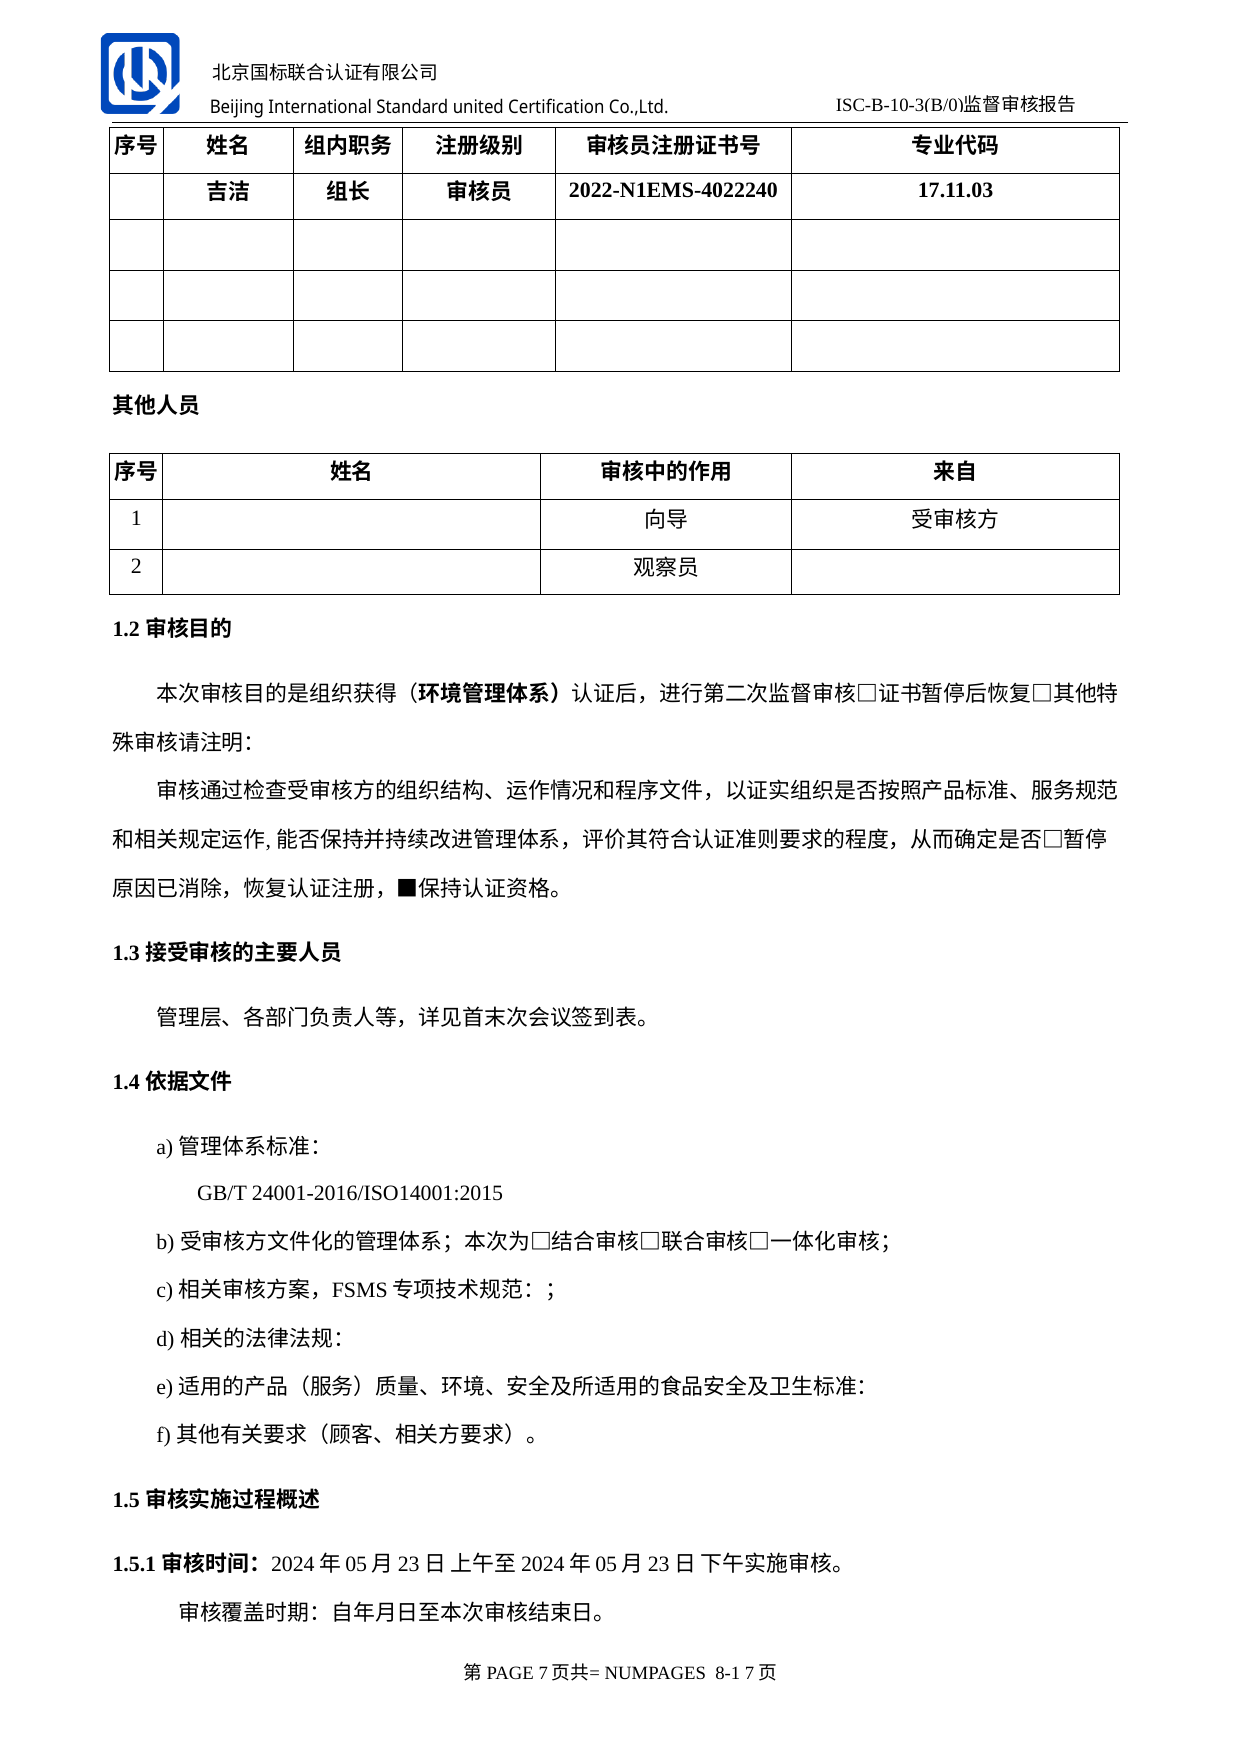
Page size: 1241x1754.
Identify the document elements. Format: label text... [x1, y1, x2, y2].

table_header 专业代码 [792, 128, 1119, 173]
text 1.5 审核实施过程概述 [112, 1481, 1128, 1514]
text 管理层、各部门负责人等，详见首末次会议签到表。 [112, 999, 1128, 1032]
table_cell [294, 220, 402, 269]
table_cell [294, 271, 402, 320]
table_cell [164, 220, 293, 269]
text d) 相关的法律法规： [112, 1320, 1128, 1353]
table_header 组内职务 [294, 128, 402, 173]
text c) 相关审核方案，FSMS专项技术规范：； [112, 1272, 1128, 1304]
table_header 审核中的作用 [541, 454, 791, 499]
table_cell 向导 [541, 500, 791, 549]
text 其他人员 [112, 388, 1128, 421]
table_header 姓名 [164, 128, 293, 173]
table_cell 2 [110, 550, 162, 594]
table_header 序号 [110, 128, 163, 173]
text f) 其他有关要求（顾客、相关方要求）。 [112, 1417, 1128, 1449]
table_header 来自 [792, 454, 1119, 499]
table_cell [294, 321, 402, 371]
table_cell 观察员 [541, 550, 791, 594]
text 1.3 接受审核的主要人员 [112, 935, 1128, 967]
table_cell [163, 500, 540, 549]
table_cell 受审核方 [792, 500, 1119, 549]
table_cell [110, 174, 163, 219]
table_header 审核员注册证书号 [556, 128, 791, 173]
table_cell [403, 321, 555, 371]
text 审核通过检查受审核方的组织结构、运作情况和程序文件，以证实组织是否按照产品标准、服务规范和相关规定运作, 能否保持并持续改进管理体系，评价其符合认证准则要求的程度，从而确定是否□暂停原因已消除，恢复认证注册，■保持认证资格。 [112, 773, 1128, 903]
text 本次审核目的是组织获得（环境管理体系）认证后，进行第二次监督审核□证书暂停后恢复□其他特殊审核请注明： [112, 676, 1128, 757]
picture [100, 33, 180, 114]
text a) 管理体系标准： [112, 1128, 1128, 1161]
table_cell [792, 550, 1119, 594]
text 1.2 审核目的 [112, 611, 1128, 643]
text b) 受审核方文件化的管理体系；本次为□结合审核□联合审核□一体化审核； [112, 1223, 1128, 1256]
text e) 适用的产品（服务）质量、环境、安全及所适用的食品安全及卫生标准： [112, 1368, 1128, 1401]
table_cell 组长 [294, 174, 402, 219]
table_cell 吉洁 [164, 174, 293, 219]
table_cell 2022-N1EMS-4022240 [556, 174, 791, 219]
table_header 注册级别 [403, 128, 555, 173]
table_cell [164, 321, 293, 371]
table_header GB/T 24001-2016/ISO14001:2015 [142, 1177, 954, 1223]
table_cell [792, 321, 1119, 371]
table_cell [792, 220, 1119, 269]
table_cell [403, 220, 555, 269]
text 1.4 依据文件 [112, 1064, 1128, 1096]
table_cell [110, 271, 163, 320]
text 1.5.1 审核时间：2024年05月23日 上午至2024年05月23日 下午实施审核。 [112, 1546, 1128, 1578]
table_cell [110, 220, 163, 269]
table_cell [403, 271, 555, 320]
text 审核覆盖时期：自年月日至本次审核结束日。 [112, 1594, 1128, 1627]
table_cell [792, 271, 1119, 320]
table_header 姓名 [163, 454, 540, 499]
table_cell [163, 550, 540, 594]
table_cell [110, 321, 163, 371]
table_cell [556, 321, 791, 371]
table_cell [164, 271, 293, 320]
table_cell [556, 220, 791, 269]
table_cell 1 [110, 500, 162, 549]
table_cell 审核员 [403, 174, 555, 219]
table_cell [556, 271, 791, 320]
table_cell 17.11.03 [792, 174, 1119, 219]
table_header 序号 [110, 454, 162, 499]
